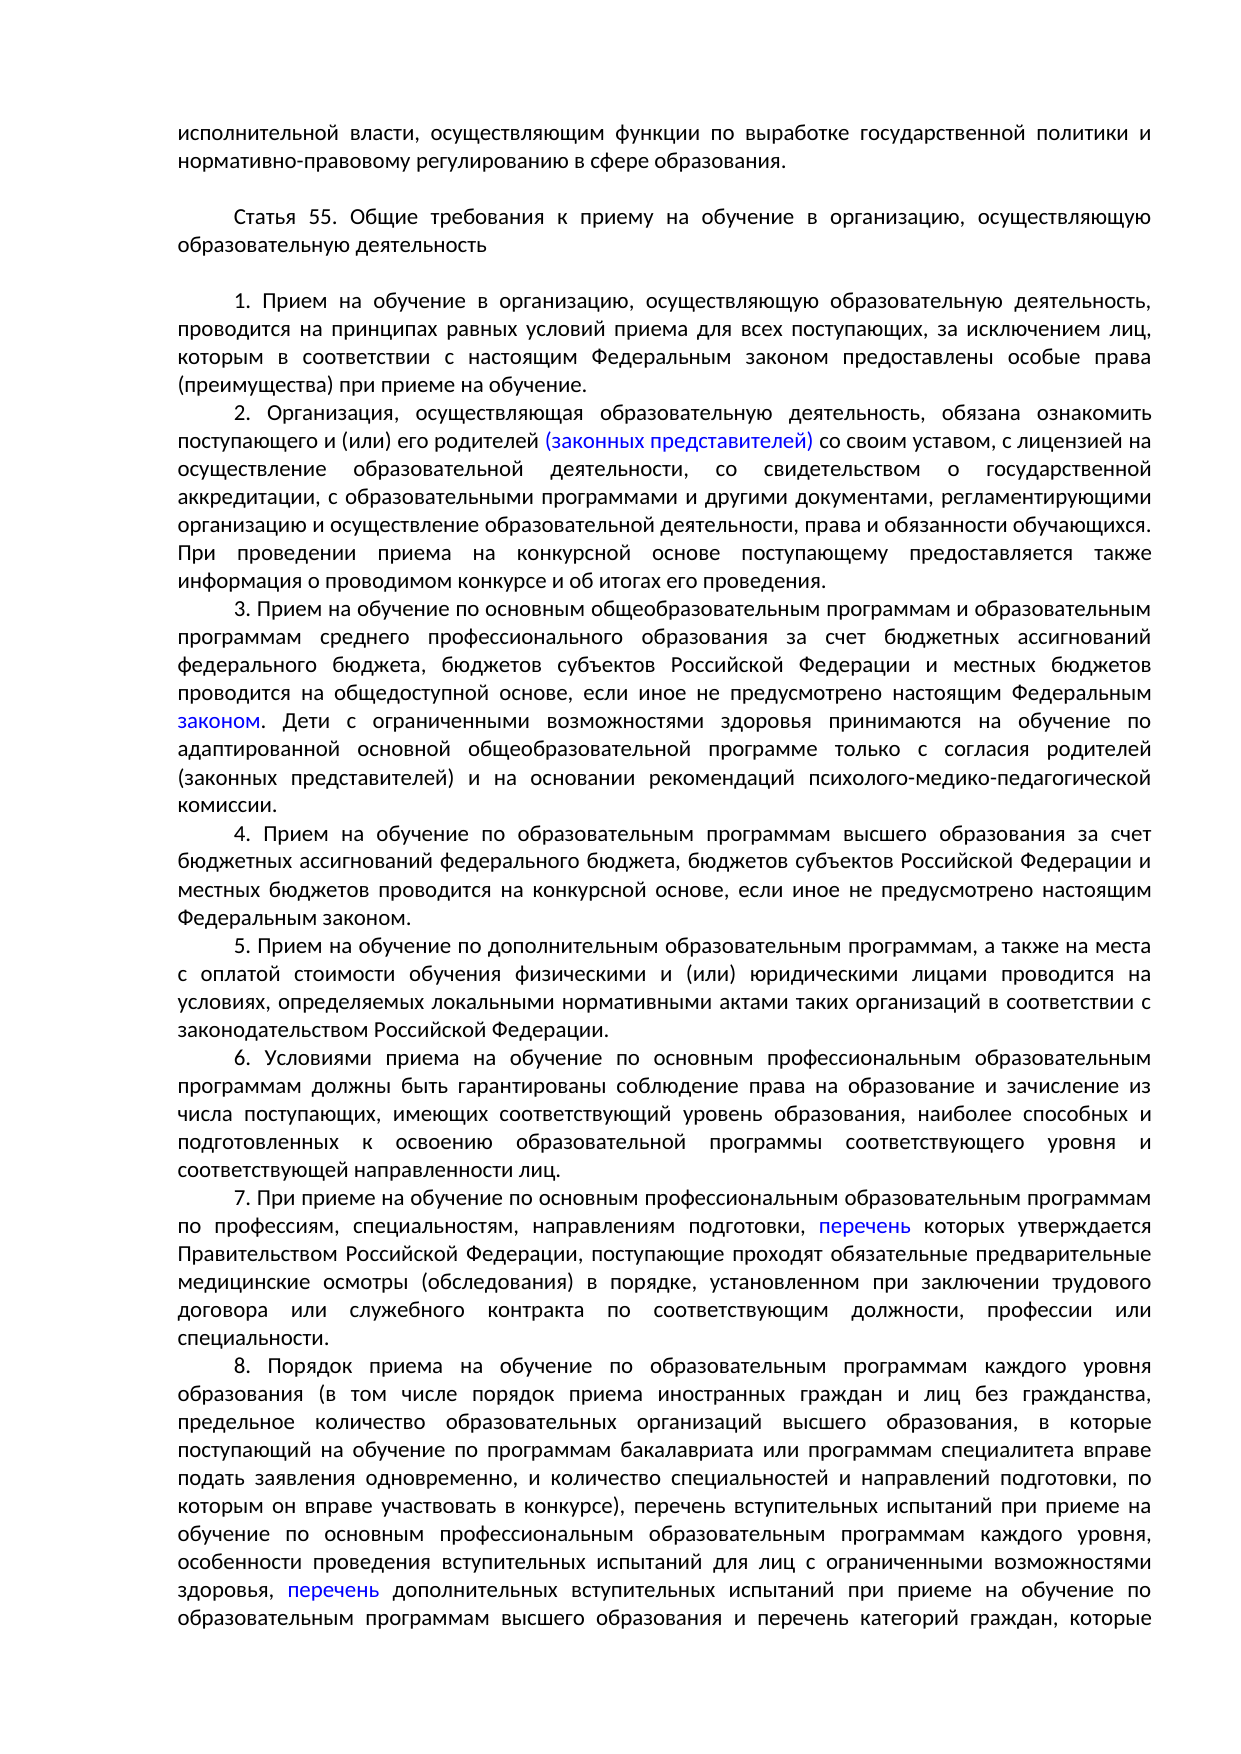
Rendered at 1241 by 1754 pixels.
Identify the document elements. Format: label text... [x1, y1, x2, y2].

text 7. При приеме на обучение по основным профессиональным образовательным программам по профессиям, специальностям, направлениям подготовки, перечень которых утверждается Правительством Российской Федерации, поступающие проходят обязательные предварительные медицинские осмотры (обследования) в порядке, установленном при заключении трудового договора или служебного контракта по соответствующим должности, профессии или специальности. [177, 1183, 1152, 1351]
text 4. Прием на обучение по образовательным программам высшего образования за счет бюджетных ассигнований федерального бюджета, бюджетов субъектов Российской Федерации и местных бюджетов проводится на конкурсной основе, если иное не предусмотрено настоящим Федеральным законом. [177, 819, 1152, 931]
text 3. Прием на обучение по основным общеобразовательным программам и образовательным программам среднего профессионального образования за счет бюджетных ассигнований федерального бюджета, бюджетов субъектов Российской Федерации и местных бюджетов проводится на общедоступной основе, если иное не предусмотрено настоящим Федеральным законом. Дети с ограниченными возможностями здоровья принимаются на обучение по адаптированной основной общеобразовательной программе только с согласия родителей (законных представителей) и на основании рекомендаций психолого-медико-педагогической комиссии. [177, 594, 1152, 819]
text Статья 55. Общие требования к приему на обучение в организацию, осуществляющую образовательную деятельность [177, 202, 1152, 258]
text 1. Прием на обучение в организацию, осуществляющую образовательную деятельность, проводится на принципах равных условий приема для всех поступающих, за исключением лиц, которым в соответствии с настоящим Федеральным законом предоставлены особые права (преимущества) при приеме на обучение. [177, 286, 1152, 398]
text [177, 118, 1152, 174]
text 5. Прием на обучение по дополнительным образовательным программам, а также на места с оплатой стоимости обучения физическими и (или) юридическими лицами проводится на условиях, определяемых локальными нормативными актами таких организаций в соответствии с законодательством Российской Федерации. [177, 931, 1152, 1043]
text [177, 1351, 1152, 1631]
text 6. Условиями приема на обучение по основным профессиональным образовательным программам должны быть гарантированы соблюдение права на образование и зачисление из числа поступающих, имеющих соответствующий уровень образования, наиболее способных и подготовленных к освоению образовательной программы соответствующего уровня и соответствующей направленности лиц. [177, 1043, 1152, 1183]
text 2. Организация, осуществляющая образовательную деятельность, обязана ознакомить поступающего и (или) его родителей (законных представителей) со своим уставом, с лицензией на осуществление образовательной деятельности, со свидетельством о государственной аккредитации, с образовательными программами и другими документами, регламентирующими организацию и осуществление образовательной деятельности, права и обязанности обучающихся. При проведении приема на конкурсной основе поступающему предоставляется также информация о проводимом конкурсе и об итогах его проведения. [177, 398, 1152, 594]
